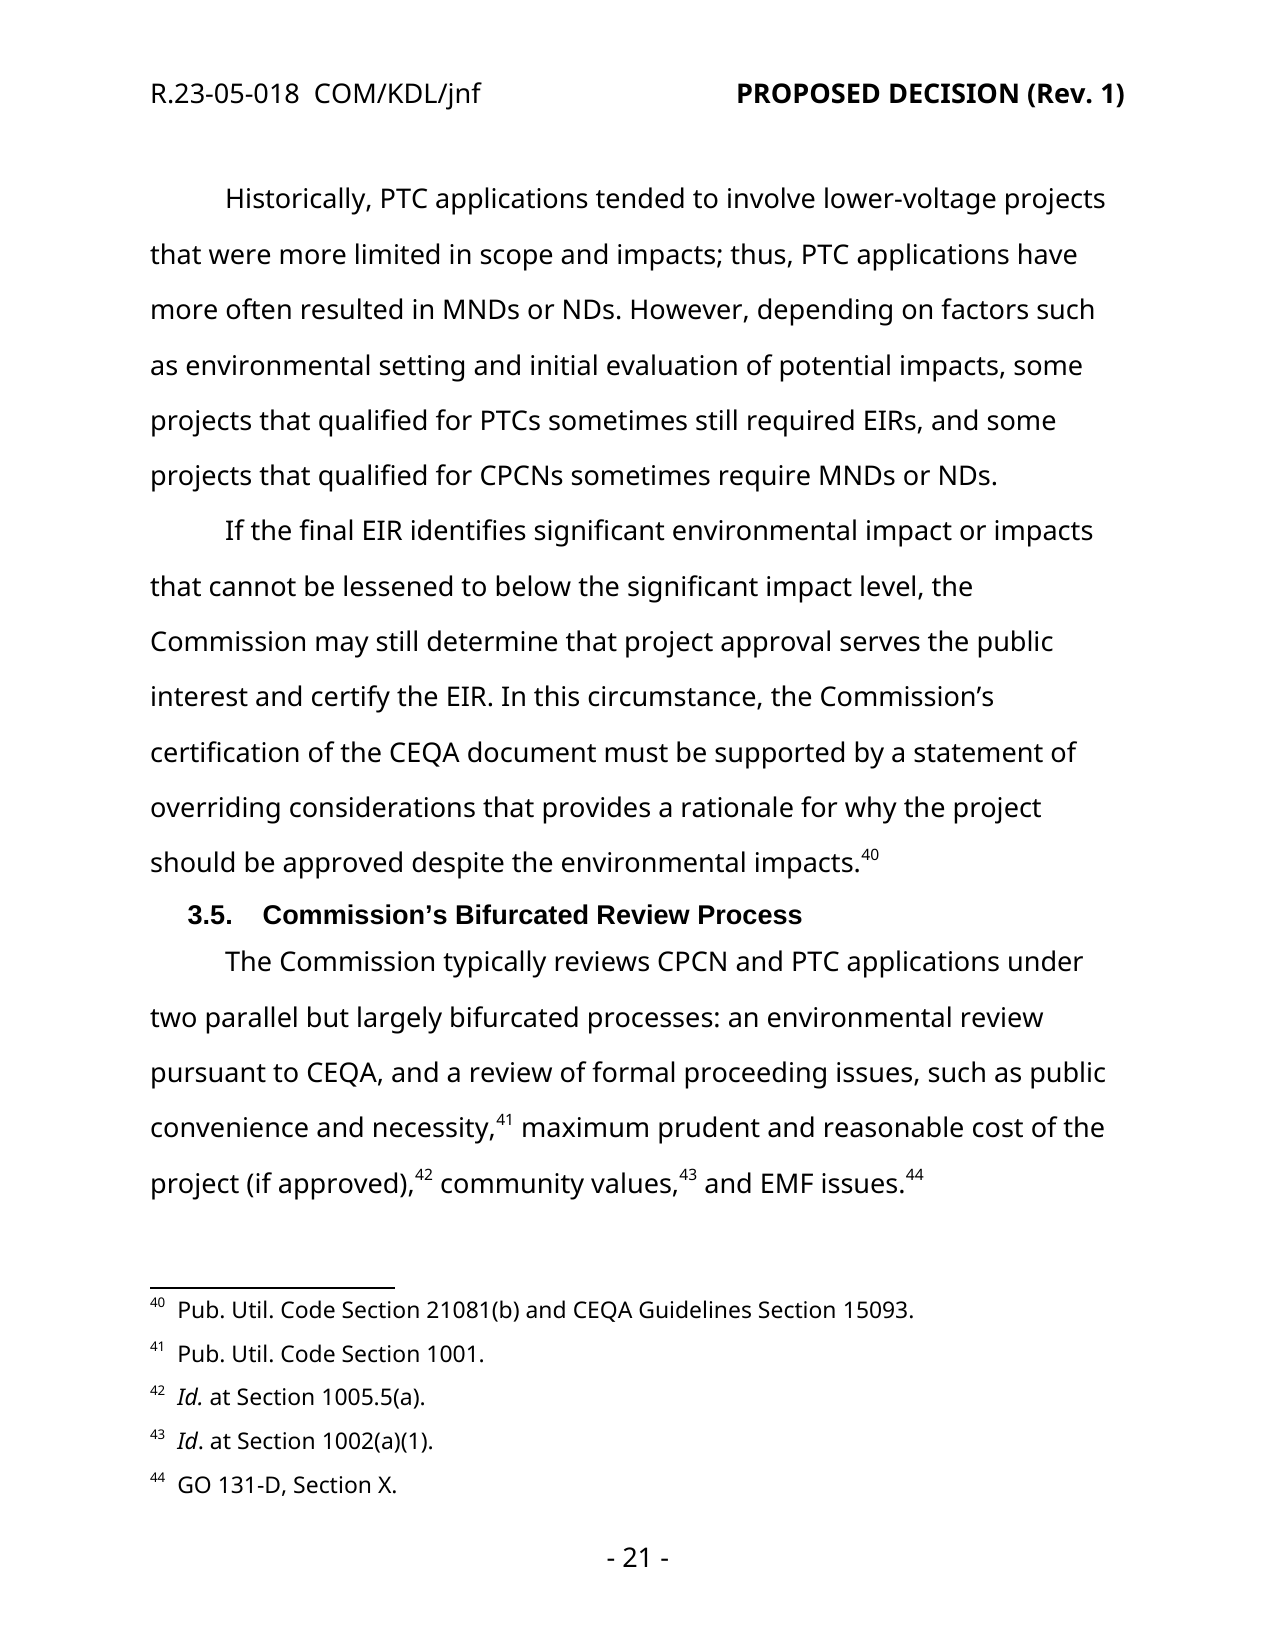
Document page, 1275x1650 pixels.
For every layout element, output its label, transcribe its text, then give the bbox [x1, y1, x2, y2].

text If the final EIR identifies significant environmental impact or impacts that cannot be lessened to below the significant impact level, the Commission may still determine that project approval serves the public interest and certify the EIR. In this circumstance, the Commission’s certification of the CEQA document must be supported by a statement of overriding considerations that provides a rationale for why the project should be approved despite the environmental impacts. [150, 512, 1125, 881]
text Historically, PTC applications tended to involve lower-voltage projects that were more limited in scope and impacts; thus, PTC applications have more often resulted in MNDs or NDs. However, depending on factors such as environmental setting and initial evaluation of potential impacts, some projects that qualified for PTCs sometimes still required EIRs, and some projects that qualified for CPCNs sometimes require MNDs or NDs. [150, 180, 1125, 493]
subtitle Commission’s Bifurcated Review Process [187, 899, 1125, 930]
text The Commission typically reviews CPCN and PTC applications under two parallel but largely bifurcated processes: an environmental review pursuant to CEQA, and a review of formal proceeding issues, such as public convenience and necessity, maximum prudent and reasonable cost of the project (if approved), community values, and EMF issues. [150, 943, 1125, 1201]
